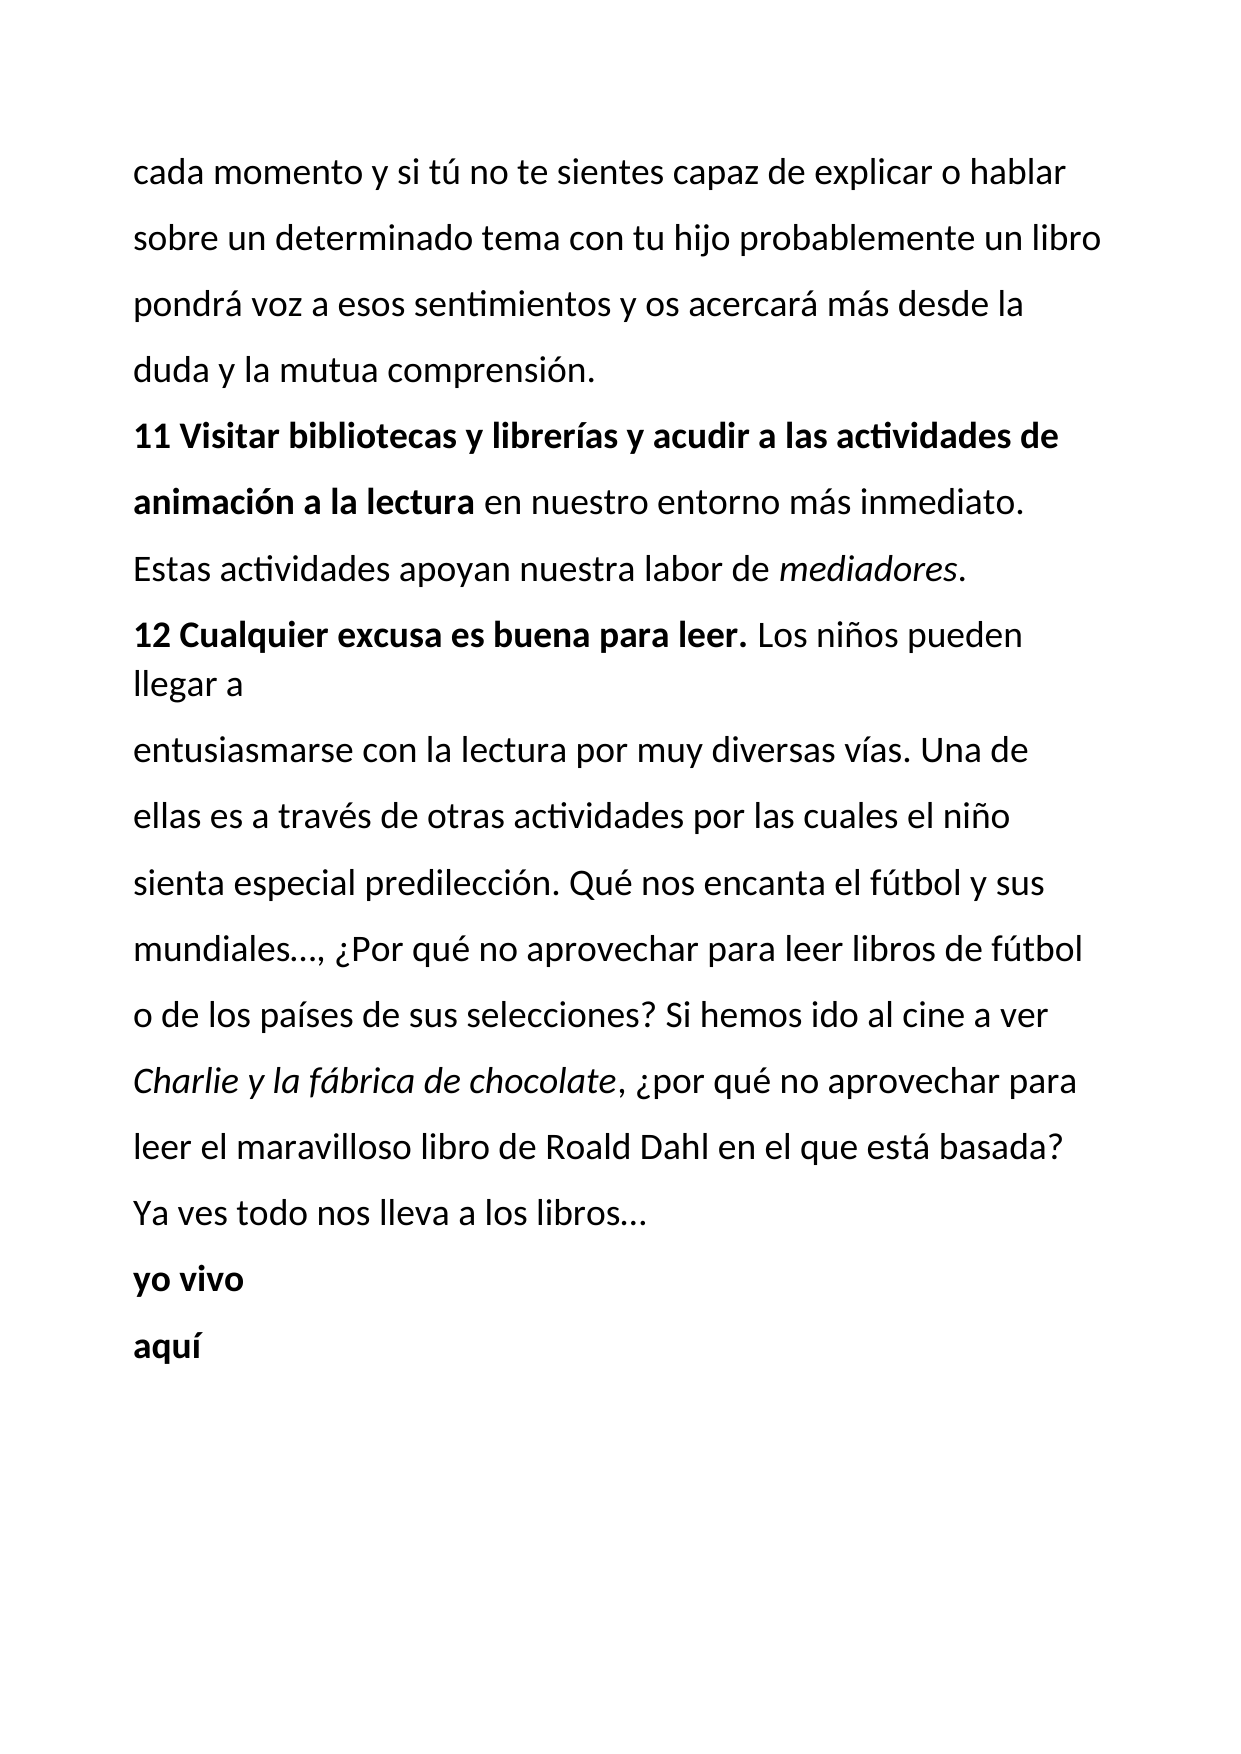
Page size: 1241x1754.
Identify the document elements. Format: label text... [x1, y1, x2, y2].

text ellas es a través de otras actividades por las cuales el niño [133, 792, 1107, 838]
text aquí [133, 1322, 1107, 1367]
text mundiales…, ¿Por qué no aprovechar para leer libros de fútbol [133, 925, 1107, 971]
text yo vivo [133, 1255, 1107, 1301]
text sobre un determinado tema con tu hijo probablemente un libro [133, 214, 1107, 259]
text Charlie y la fábrica de chocolate, ¿por qué no aprovechar para [133, 1057, 1107, 1103]
text leer el maravilloso libro de Roald Dahl en el que está basada? [133, 1123, 1107, 1169]
text sienta especial predilección. Qué nos encanta el fútbol y sus [133, 858, 1107, 904]
text 12 Cualquier excusa es buena para leer. Los niños pueden llegar a [133, 611, 1107, 706]
text Ya ves todo nos lleva a los libros… [133, 1189, 1107, 1235]
text pondrá voz a esos sentimientos y os acercará más desde la [133, 280, 1107, 326]
text o de los países de sus selecciones? Si hemos ido al cine a ver [133, 991, 1107, 1037]
text duda y la mutua comprensión. [133, 346, 1107, 392]
text 11 Visitar bibliotecas y librerías y acudir a las actividades de [133, 412, 1107, 458]
text entusiasmarse con la lectura por muy diversas vías. Una de [133, 726, 1107, 772]
text animación a la lectura en nuestro entorno más inmediato. [133, 478, 1107, 524]
text Estas actividades apoyan nuestra labor de mediadores. [133, 544, 1107, 590]
text cada momento y si tú no te sientes capaz de explicar o hablar [133, 148, 1107, 193]
